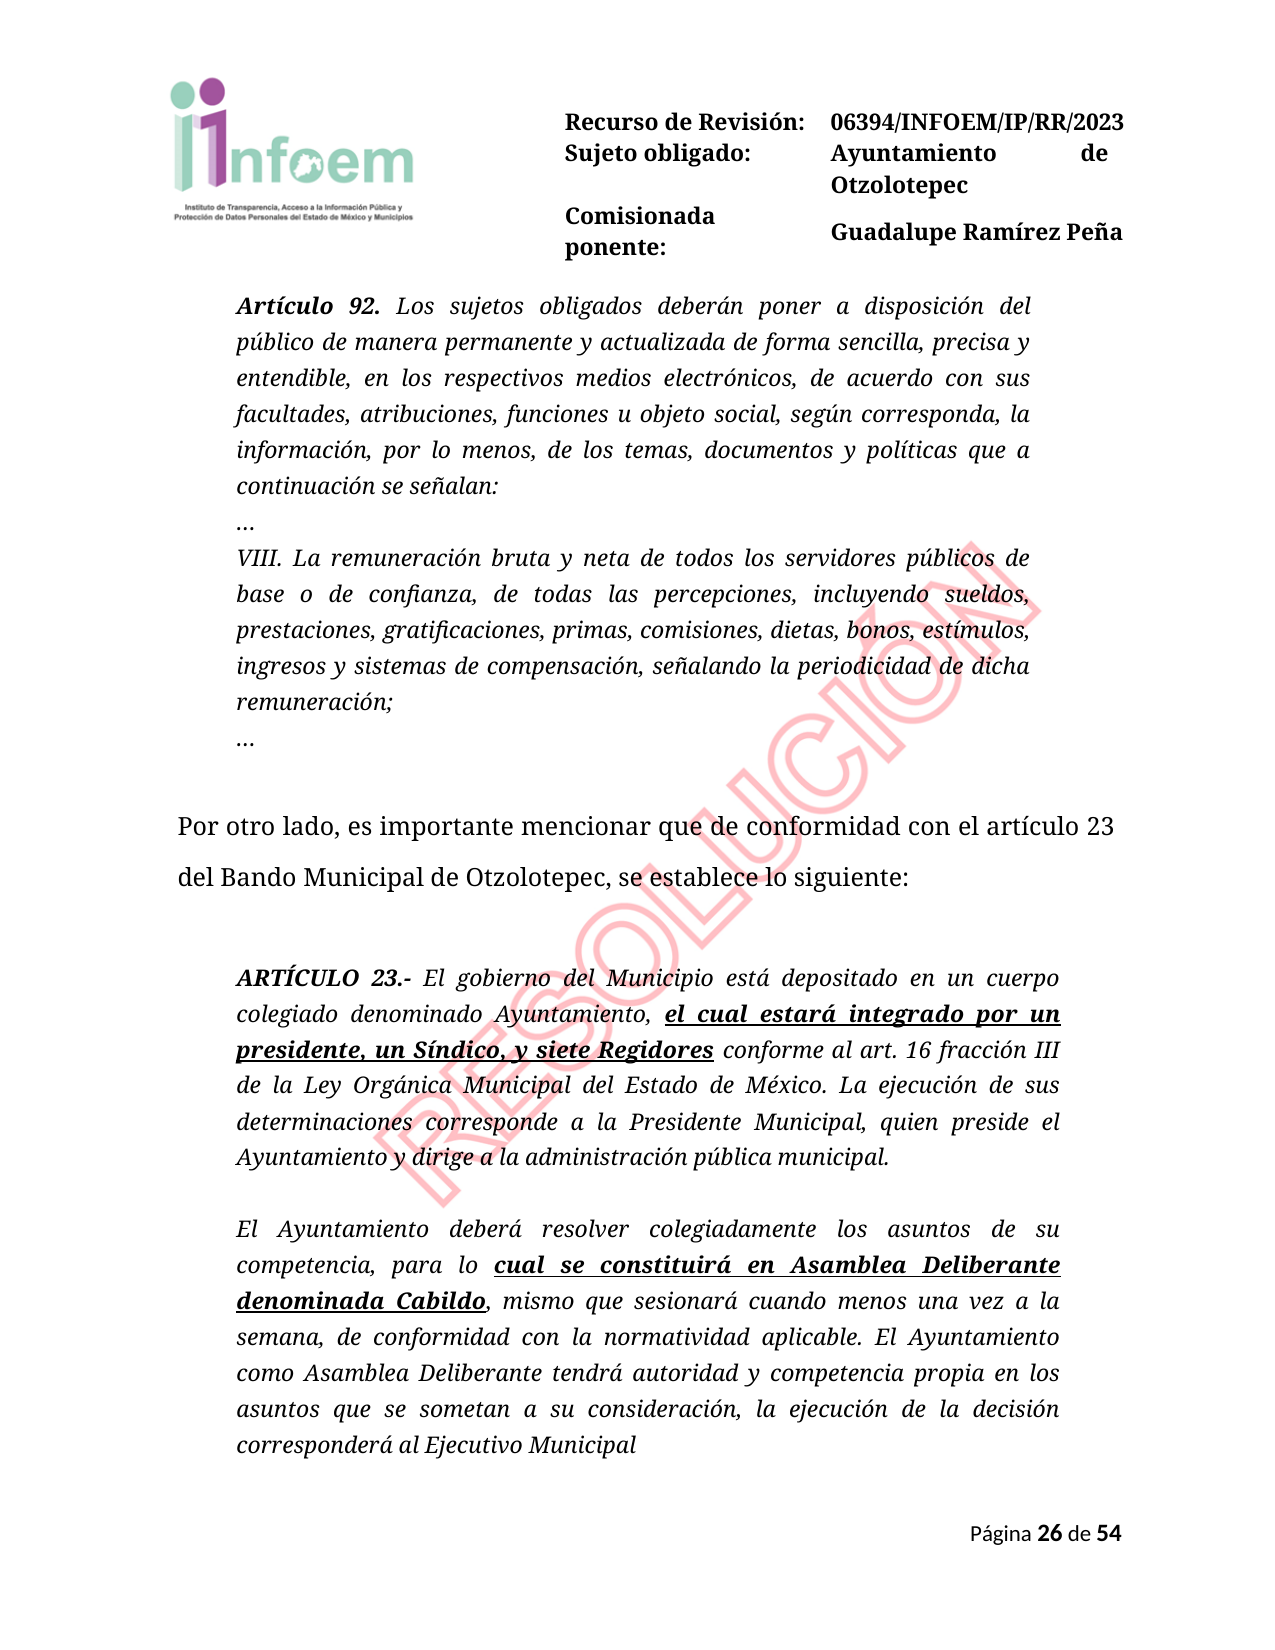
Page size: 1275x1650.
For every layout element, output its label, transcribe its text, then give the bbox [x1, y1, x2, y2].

text Artículo 92. Los sujetos obligados deberán poner a disposición del público de manera permanente y actualizada de forma sencilla, precisa y entendible, en los respectivos medios electrónicos, de acuerdo con sus facultades, atribuciones, funciones u objeto social, según corresponda, la información, por lo menos, de los temas, documentos y políticas que a continuación se señalan: [236, 290, 1034, 501]
text El Ayuntamiento deberá resolver colegiadamente los asuntos de su competencia, para lo cual se constituirá en Asamblea Deliberante denominada Cabildo, mismo que sesionará cuando menos una vez a la semana, de conformidad con la normatividad aplicable. El Ayuntamiento como Asamblea Deliberante tendrá autoridad y competencia propia en los asuntos que se sometan a su consideración, la ejecución de la decisión corresponderá al Ejecutivo Municipal [236, 1213, 1063, 1460]
text … [236, 722, 1034, 753]
text ARTÍCULO 23.- El gobierno del Municipio está depositado en un cuerpo colegiado denominado Ayuntamiento, el cual estará integrado por un presidente, un Síndico, y siete Regidores conforme al art. 16 fracción III de la Ley Orgánica Municipal del Estado de México. La ejecución de sus determinaciones corresponde a la Presidente Municipal, quien preside el Ayuntamiento y dirige a la administración pública municipal. [236, 962, 1063, 1173]
text … [236, 506, 1034, 537]
text VIII. La remuneración bruta y neta de todos los servidores públicos de base o de confianza, de todas las percepciones, incluyendo sueldos, prestaciones, gratificaciones, primas, comisiones, dietas, bonos, estímulos, ingresos y sistemas de compensación, señalando la periodicidad de dicha remuneración; [236, 542, 1034, 717]
picture [50, 17, 1275, 1650]
text Por otro lado, es importante mencionar que de conformidad con el artículo 23 del Bando Municipal de Otzolotepec, se establece lo siguiente: [177, 808, 1116, 894]
